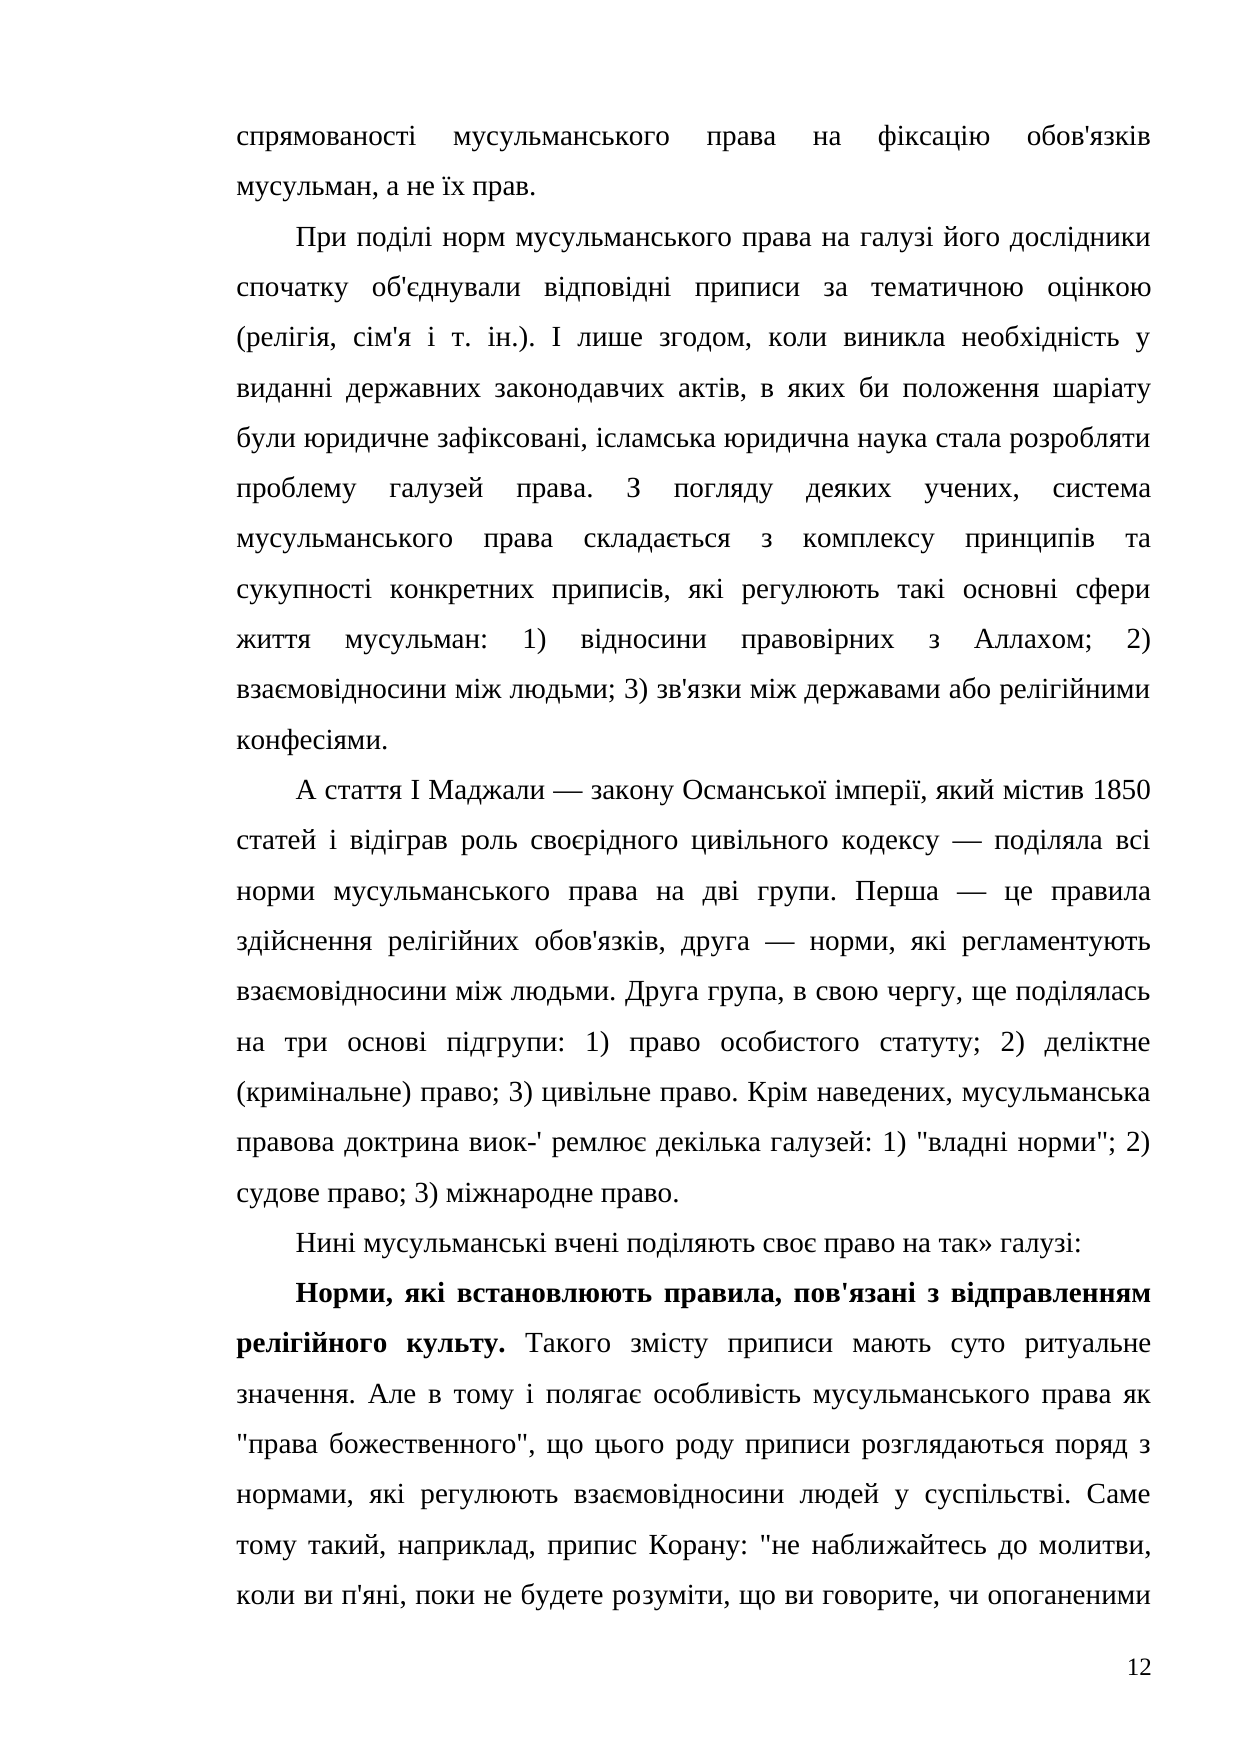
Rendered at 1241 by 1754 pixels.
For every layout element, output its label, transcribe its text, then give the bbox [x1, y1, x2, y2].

text При поділі норм мусульманського права на галузі його дослідники спочатку об'єднували відповідні приписи за тематичною оцінкою (релігія, сім'я і т. ін.). І лише згодом, коли виникла необхідність у виданні державних законодавчих актів, в яких би положення шаріату були юридичне зафіксовані, ісламська юридична наука стала розробляти проблему галузей права. З погляду деяких учених, система мусульманського права складається з комплексу принципів та сукупності конкретних приписів, які регулюють такі основні сфери життя мусульман: 1) відносини правовірних з Аллахом; 2) взаємовідносини між людьми; 3) зв'язки між державами або релігійними конфесіями. [236, 219, 1152, 755]
text Нині мусульманські вчені поділяють своє право на так» галузі: [236, 1225, 1152, 1258]
text А стаття І Маджали — закону Османської імперії, який містив 1850 статей і відіграв роль своєрідного цивільного кодексу — поділяла всі норми мусульманського права на дві групи. Перша — це правила здійснення релігійних обов'язків, друга — норми, які регламентують взаємовідносини між людьми. Друга група, в свою чергу, ще поділялась на три основі підгрупи: 1) право особистого статуту; 2) деліктне (кримінальне) право; 3) цивільне право. Крім наведених, мусульманська правова доктрина виок-' ремлює декілька галузей: 1) "владні норми"; 2) судове право; 3) міжнародне право. [236, 772, 1152, 1208]
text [236, 118, 1152, 202]
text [236, 1275, 1152, 1611]
